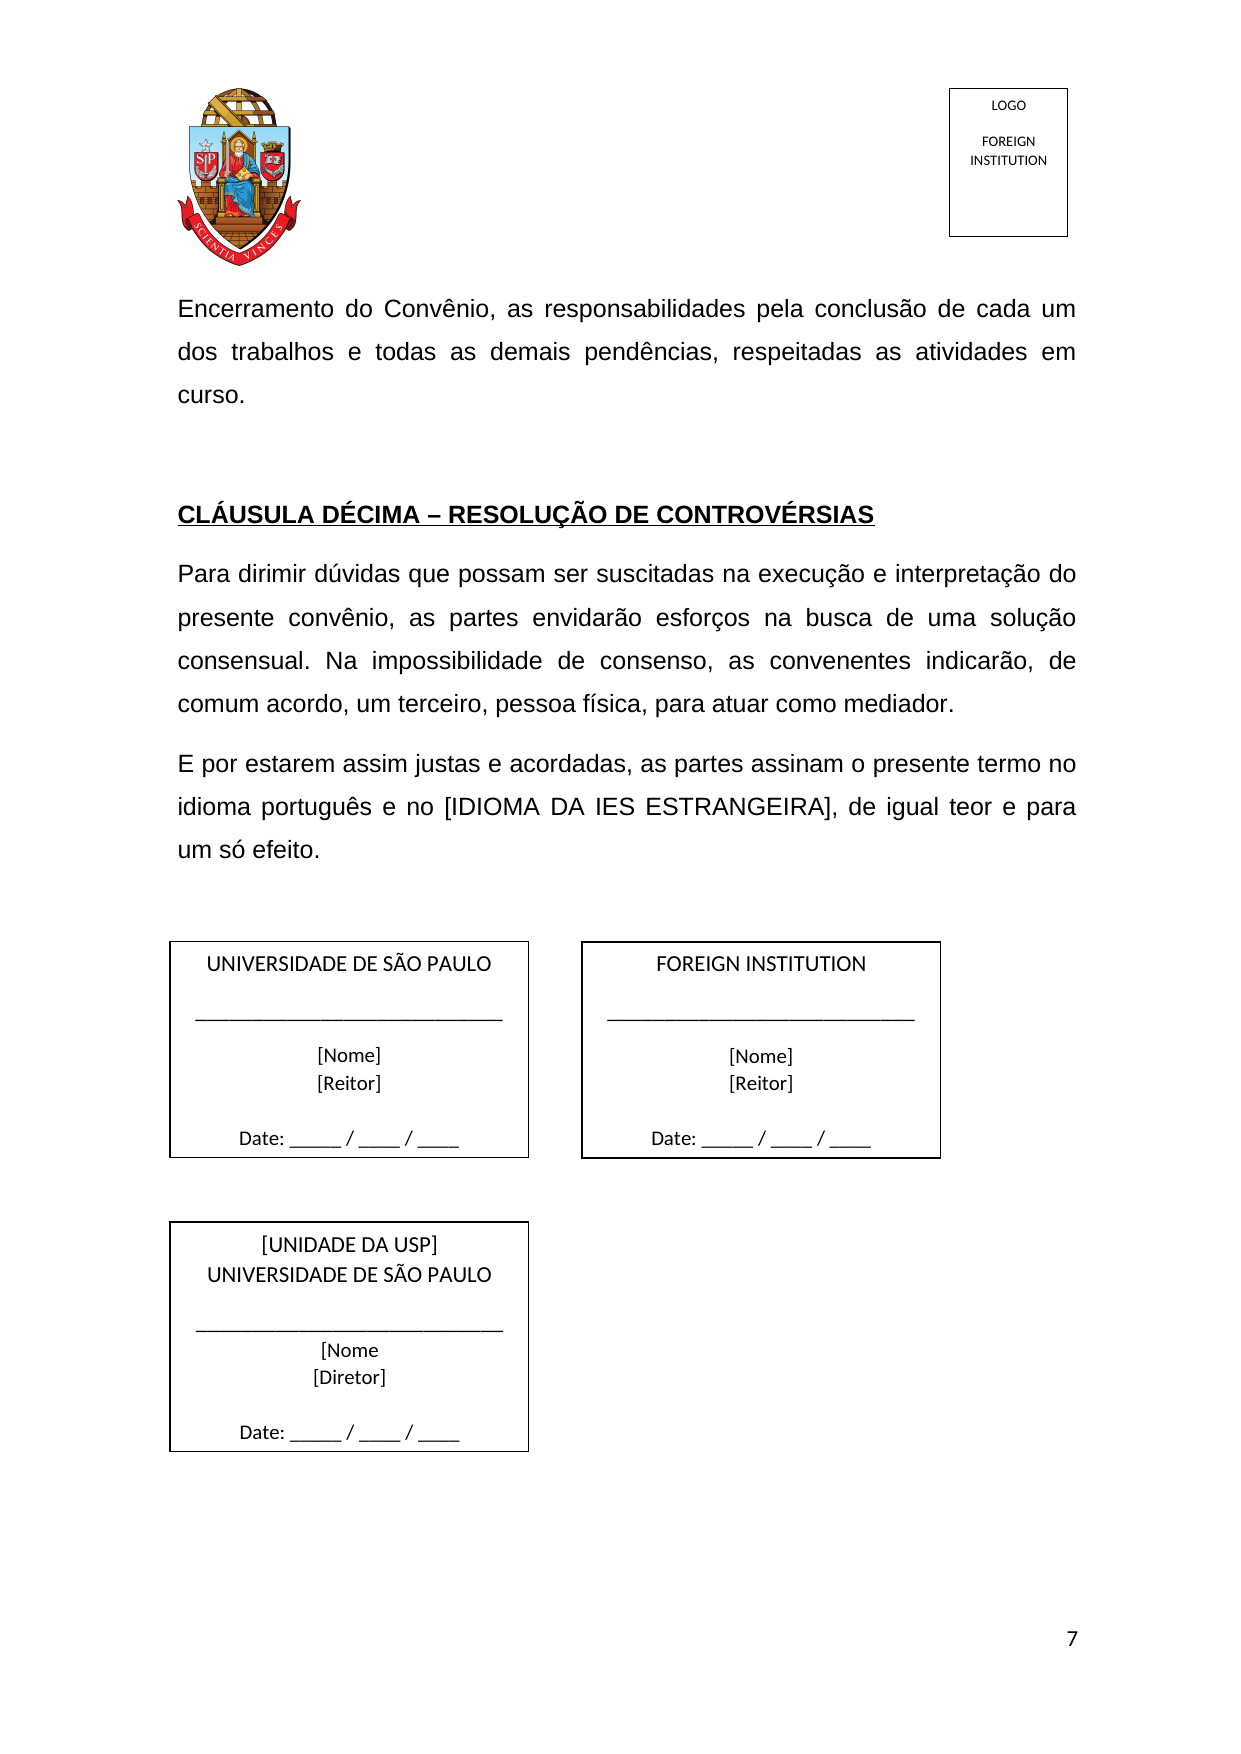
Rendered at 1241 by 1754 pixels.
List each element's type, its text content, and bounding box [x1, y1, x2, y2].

text Para dirimir dúvidas que possam ser suscitadas na execução e interpretação do presente convênio, as partes envidarão esforços na busca de uma solução consensual. Na impossibilidade de consenso, as convenentes indicarão, de comum acordo, um terceiro, pessoa física, para atuar como mediador. [177, 559, 1078, 718]
text CLÁUSULA DÉCIMA – RESOLUÇÃO DE CONTROVÉRSIAS [177, 500, 1078, 528]
text E por estarem assim justas e acordadas, as partes assinam o presente termo no idioma português e no [IDIOMA DA IES ESTRANGEIRA], de igual teor e para um só efeito. [177, 749, 1078, 864]
picture [177, 88, 301, 266]
